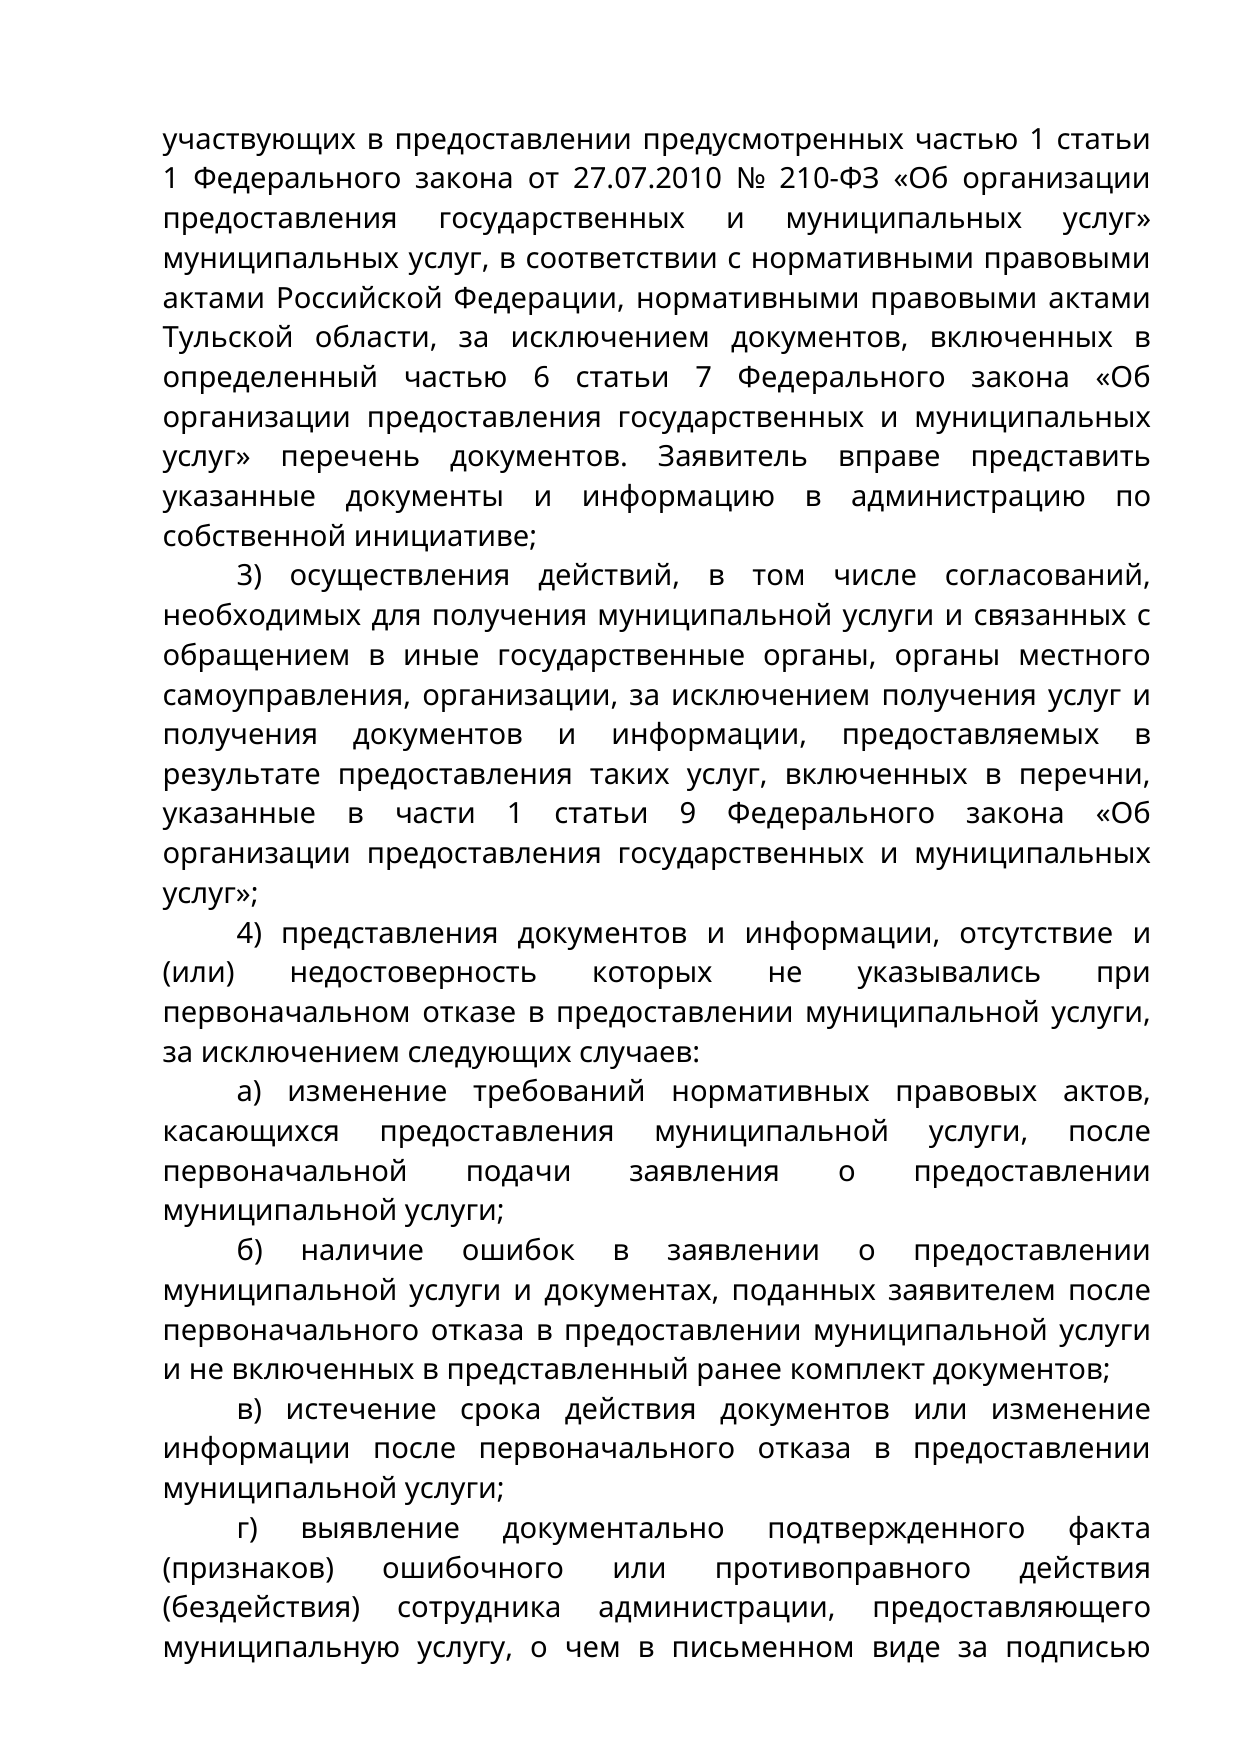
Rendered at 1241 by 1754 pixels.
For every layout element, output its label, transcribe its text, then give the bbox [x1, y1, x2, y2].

text б) наличие ошибок в заявлении о предоставлении муниципальной услуги и документах, поданных заявителем после первоначального отказа в предоставлении муниципальной услуги и не включенных в представленный ранее комплект документов; [162, 1229, 1152, 1388]
text в) истечение срока действия документов или изменение информации после первоначального отказа в предоставлении муниципальной услуги; [162, 1388, 1152, 1507]
text а) изменение требований нормативных правовых актов, касающихся предоставления муниципальной услуги, после первоначальной подачи заявления о предоставлении муниципальной услуги; [162, 1071, 1152, 1229]
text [162, 1507, 1152, 1666]
list 3) осуществления действий, в том числе согласований, необходимых для получения муниципальной услуги и связанных с обращением в иные государственные органы, органы местного самоуправления, организации, за исключением получения услуг и получения документов и информации, предоставляемых в результате предоставления таких услуг, включенных в перечни, указанные в части 1 статьи 9 Федерального закона «Об организации предоставления государственных и муниципальных услуг»; [162, 555, 1152, 912]
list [162, 118, 1152, 555]
text 4) представления документов и информации, отсутствие и (или) недостоверность которых не указывались при первоначальном отказе в предоставлении муниципальной услуги, за исключением следующих случаев: [162, 912, 1152, 1071]
